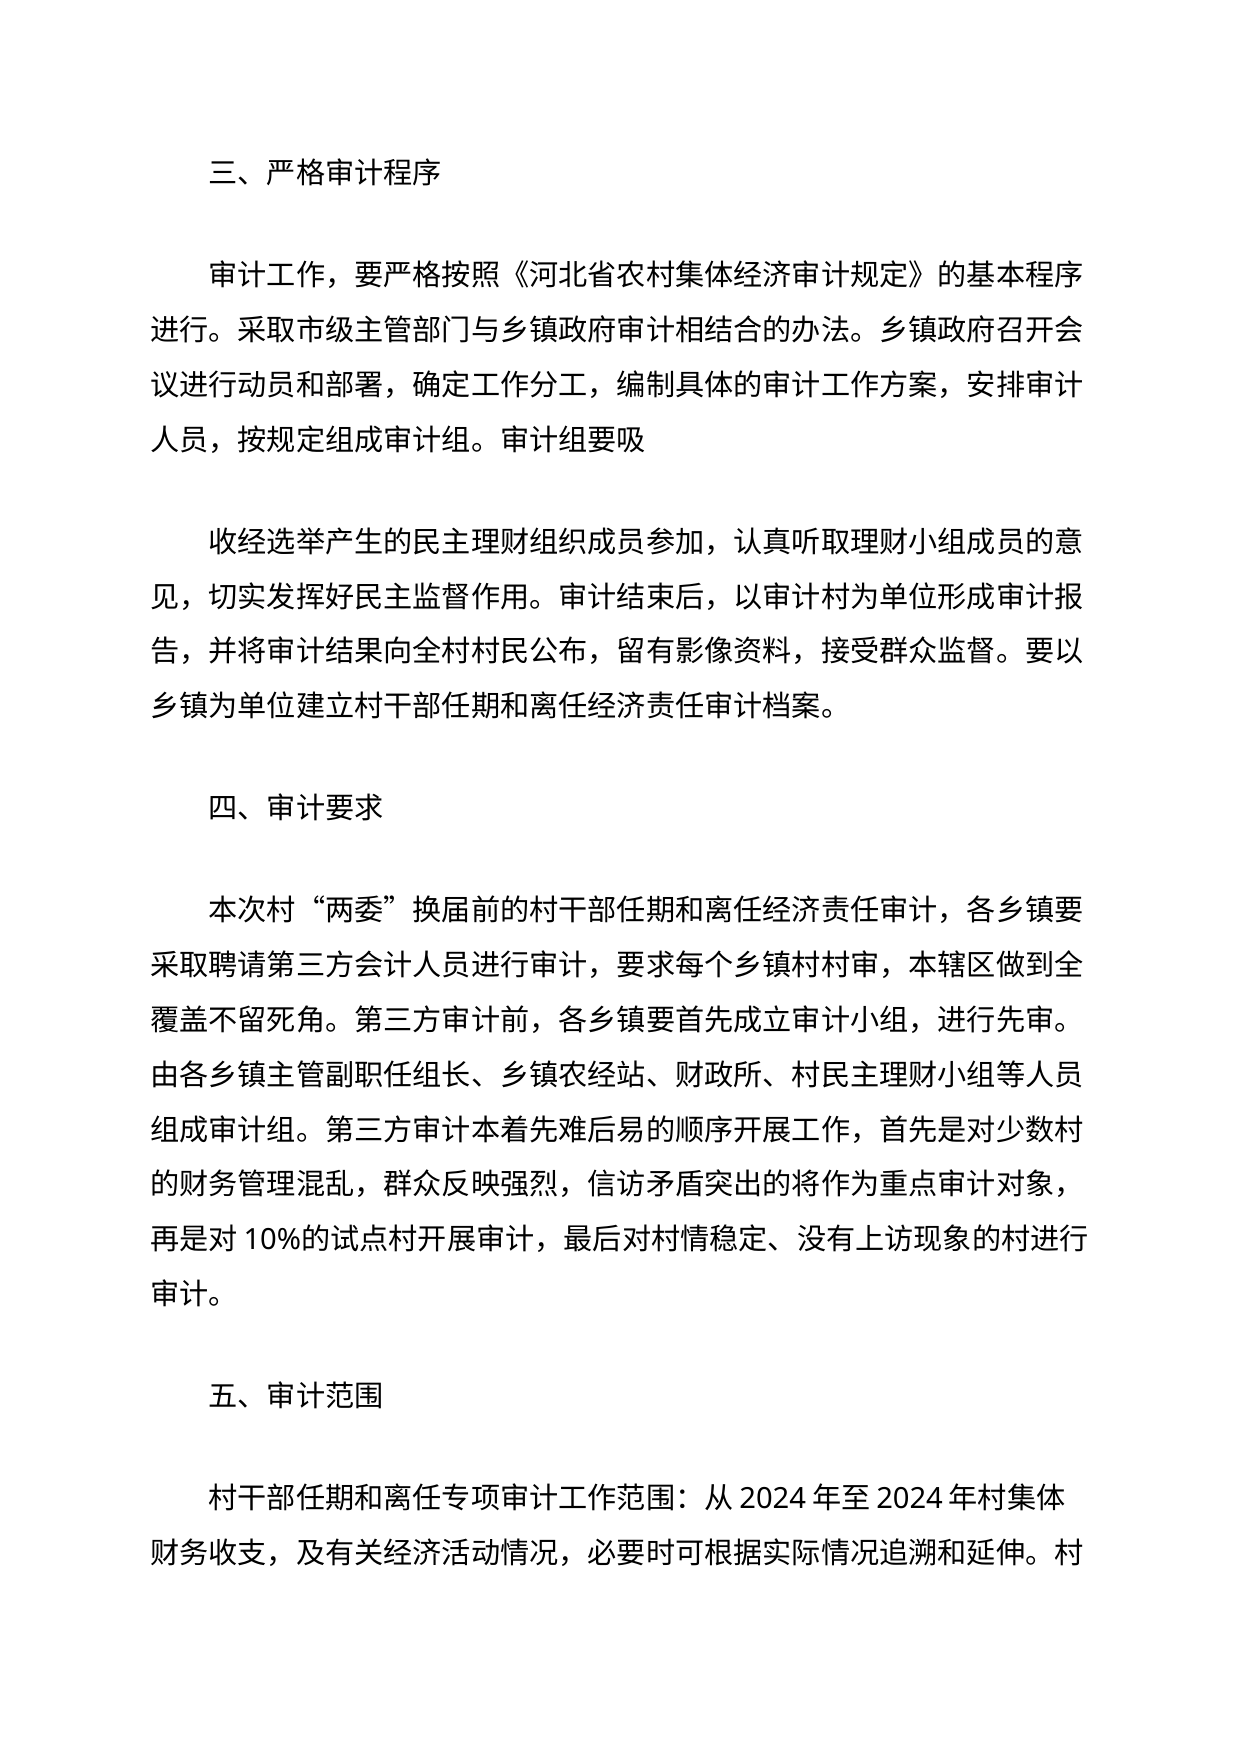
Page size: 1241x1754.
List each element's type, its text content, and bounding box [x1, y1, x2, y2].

text 审计工作，要严格按照《河北省农村集体经济审计规定》的基本程序进行。采取市级主管部门与乡镇政府审计相结合的办法。乡镇政府召开会议进行动员和部署，确定工作分工，编制具体的审计工作方案，安排审计人员，按规定组成审计组。审计组要吸 [150, 252, 1090, 459]
text 五、审计范围 [150, 1373, 1090, 1415]
text 三、严格审计程序 [150, 150, 1090, 192]
text 收经选举产生的民主理财组织成员参加，认真听取理财小组成员的意见，切实发挥好民主监督作用。审计结束后，以审计村为单位形成审计报告，并将审计结果向全村村民公布，留有影像资料，接受群众监督。要以乡镇为单位建立村干部任期和离任经济责任审计档案。 [150, 518, 1090, 725]
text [150, 1474, 1090, 1572]
text 四、审计要求 [150, 785, 1090, 827]
text 本次村“两委”换届前的村干部任期和离任经济责任审计，各乡镇要采取聘请第三方会计人员进行审计，要求每个乡镇村村审，本辖区做到全覆盖不留死角。第三方审计前，各乡镇要首先成立审计小组，进行先审。由各乡镇主管副职任组长、乡镇农经站、财政所、村民主理财小组等人员组成审计组。第三方审计本着先难后易的顺序开展工作，首先是对少数村的财务管理混乱，群众反映强烈，信访矛盾突出的将作为重点审计对象，再是对10%的试点村开展审计，最后对村情稳定、没有上访现象的村进行审计。 [150, 886, 1090, 1313]
